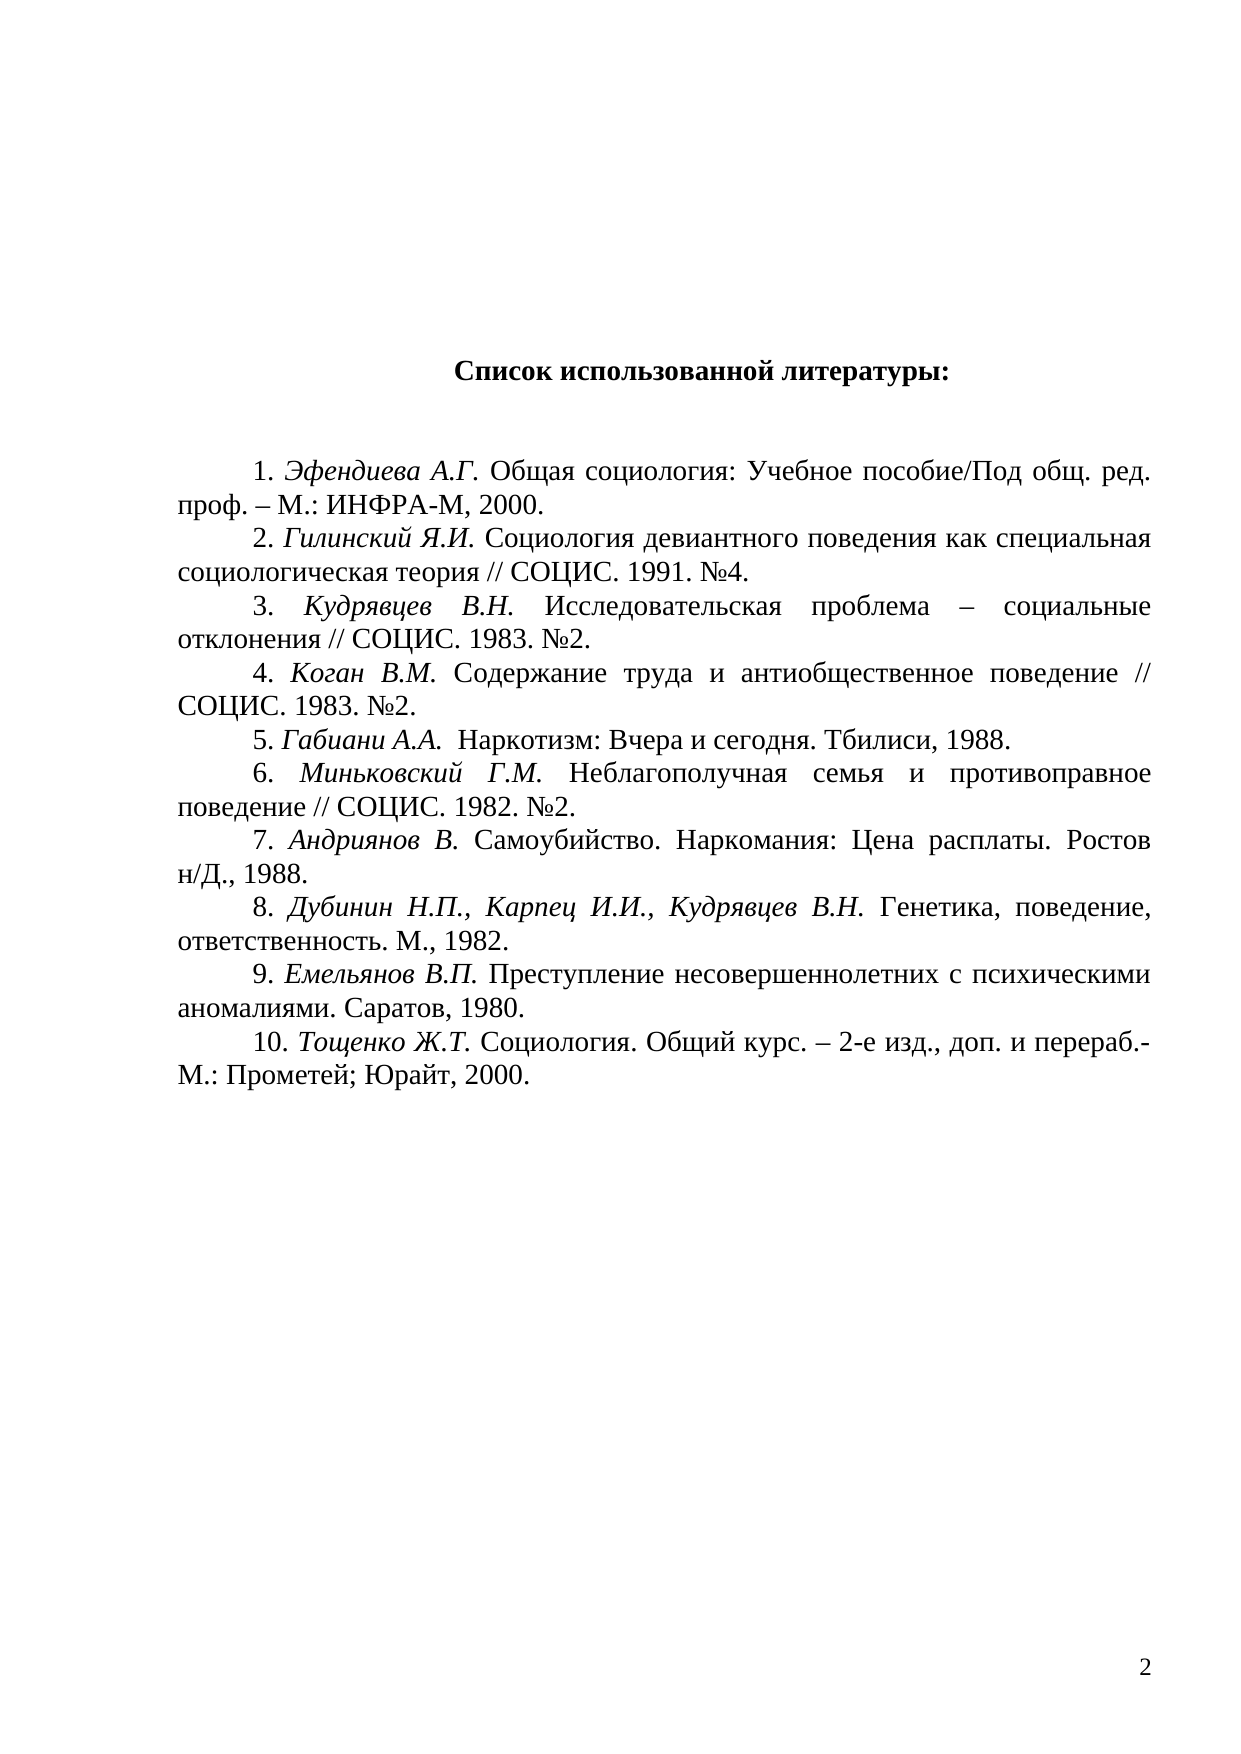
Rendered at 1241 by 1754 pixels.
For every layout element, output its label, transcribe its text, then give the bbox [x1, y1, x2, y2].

text 7. Андриянов В. Самоубийство. Наркомания: Цена расплаты. Ростов н/Д., 1988. [177, 822, 1152, 889]
text 6. Миньковский Г.М. Неблагополучная семья и противоправное поведение // СОЦИС. 1982. №2. [177, 755, 1152, 822]
text 2. Гилинский Я.И. Социология девиантного поведения как специальная социологическая теория // СОЦИС. 1991. №4. [177, 521, 1152, 588]
text Список использованной литературы: [177, 353, 1152, 386]
text 9. Емельянов В.П. Преступление несовершеннолетних с психическими аномалиями. Саратов, 1980. [177, 957, 1152, 1024]
text 1. Эфендиева А.Г. Общая социология: Учебное пособие/Под общ. ред. проф. – М.: ИНФРА-М, 2000. [177, 453, 1152, 521]
text 8. Дубинин Н.П., Карпец И.И., Кудрявцев В.Н. Генетика, поведение, ответственность. М., 1982. [177, 889, 1152, 957]
text 4. Коган В.М. Содержание труда и антиобщественное поведение // СОЦИС. 1983. №2. [177, 655, 1152, 722]
text 5. Габиани А.А. Наркотизм: Вчера и сегодня. Тбилиси, 1988. [177, 722, 1152, 755]
text 10. Тощенко Ж.Т. Социология. Общий курс. – 2-е изд., доп. и перераб.- М.: Прометей; Юрайт, 2000. [177, 1024, 1152, 1091]
text 3. Кудрявцев В.Н. Исследовательская проблема – социальные отклонения // СОЦИС. 1983. №2. [177, 588, 1152, 655]
